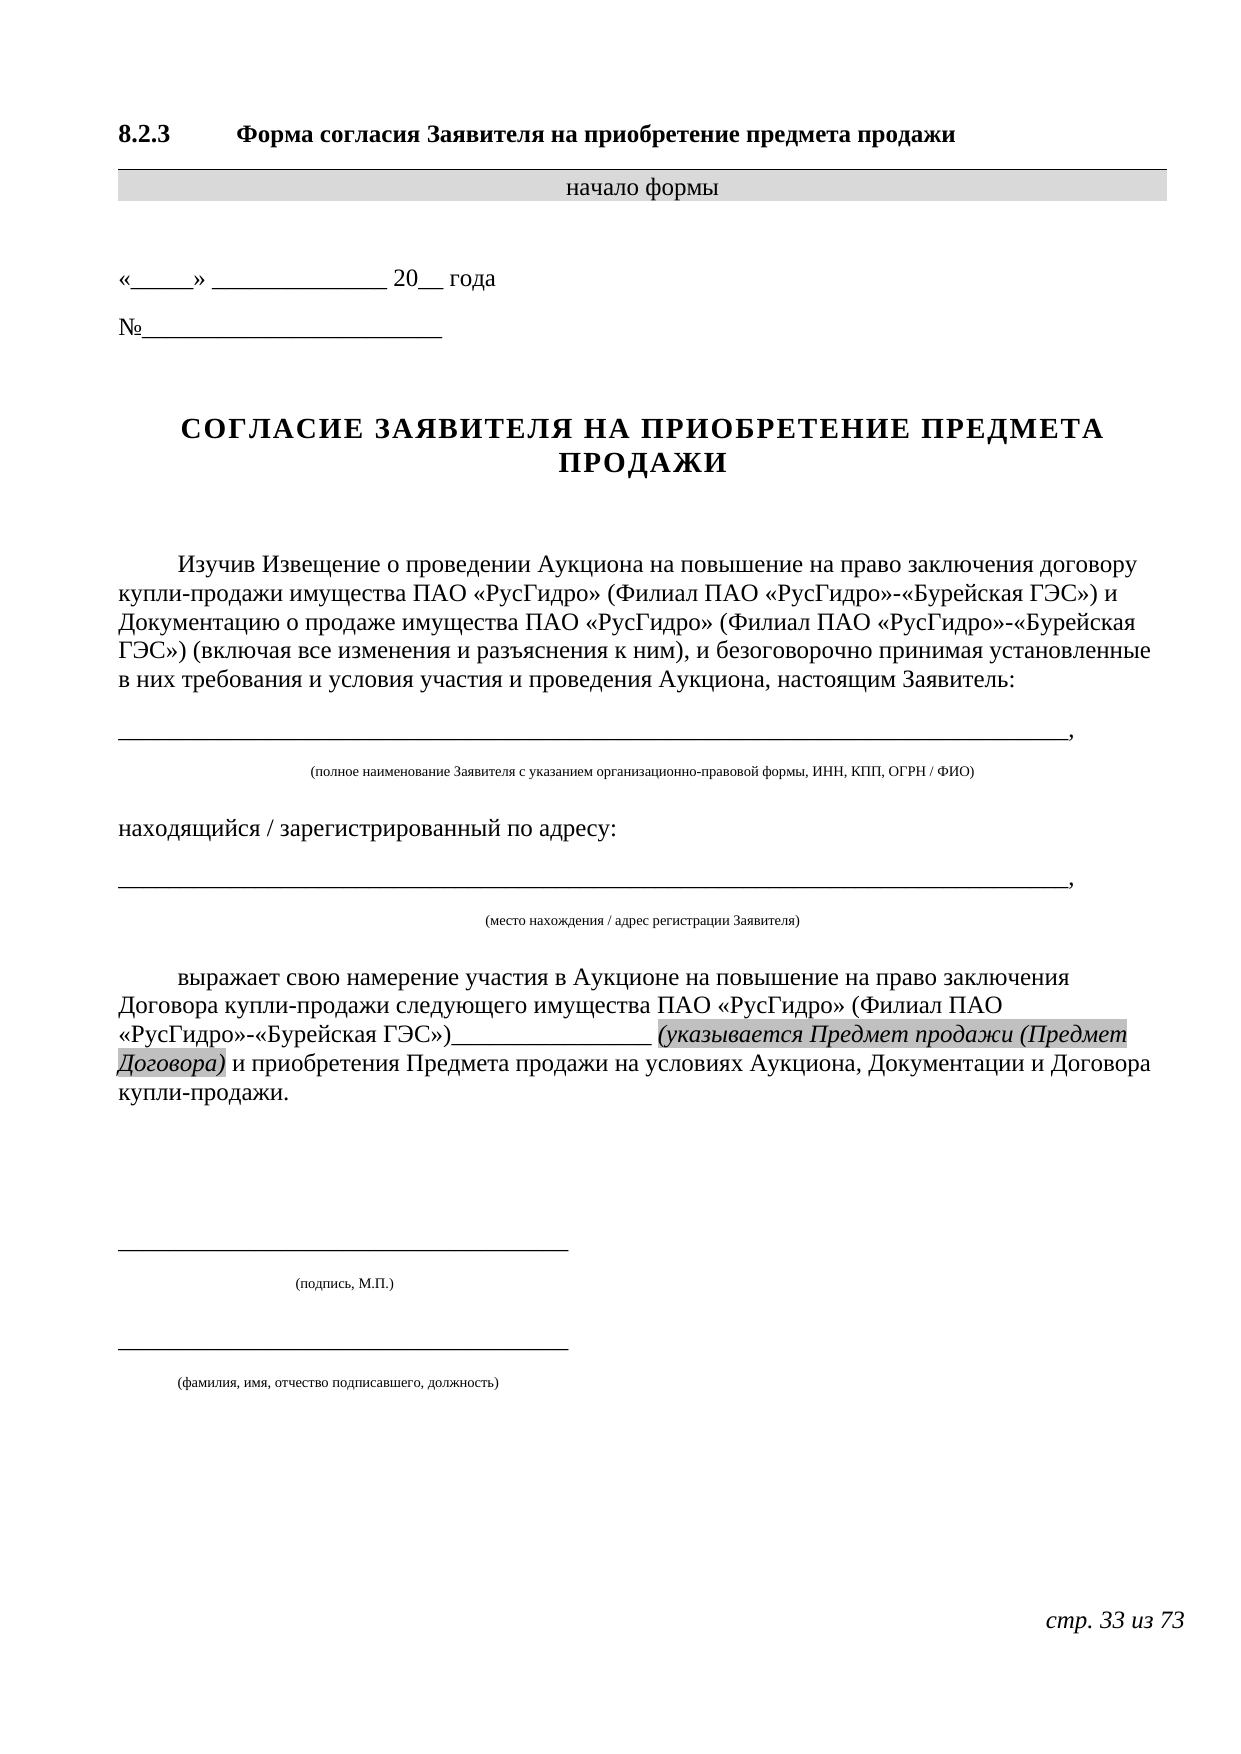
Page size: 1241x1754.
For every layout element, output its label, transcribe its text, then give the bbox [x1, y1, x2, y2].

text согласие Заявителя на приобретение предмета продажи [118, 412, 1167, 479]
text (подпись, М.П.) [236, 1275, 783, 1304]
text Изучив Извещение о проведении Аукциона на повышение на право заключения договору купли-продажи имущества ПАО «РусГидро» (Филиал ПАО «РусГидро»-«Бурейская ГЭС») и Документацию о продаже имущества ПАО «РусГидро» (Филиал ПАО «РусГидро»-«Бурейская ГЭС») (включая все изменения и разъяснения к ним), и безоговорочно принимая установленные в них требования и условия участия и проведения Аукциона, настоящим Заявитель: [118, 549, 1167, 693]
text ____________________________________ [118, 1225, 1167, 1254]
text (фамилия, имя, отчество подписавшего, должность) [118, 1374, 783, 1403]
text находящийся / зарегистрированный по адресу: [118, 813, 1167, 842]
list Форма согласия Заявителя на приобретение предмета продажи [118, 118, 1167, 148]
text ____________________________________ [118, 1324, 1167, 1353]
text ____________________________________________________________________________, [118, 862, 1167, 891]
text №________________________ [118, 312, 620, 341]
text начало формы [118, 170, 1167, 201]
text выражает свою намерение участия в Аукционе на повышение на право заключения Договора купли-продажи следующего имущества ПАО «РусГидро» (Филиал ПАО «РусГидро»-«Бурейская ГЭС»)________________ (указывается Предмет продажи (Предмет Договора) и приобретения Предмета продажи на условиях Аукциона, Документации и Договора купли-продажи. [118, 962, 1167, 1105]
text (полное наименование Заявителя с указанием организационно-правовой формы, ИНН, КПП, ОГРН / ФИО) [118, 763, 1167, 792]
text «_____» ______________ 20__ года [118, 263, 620, 292]
text ____________________________________________________________________________, [118, 714, 1167, 742]
text (место нахождения / адрес регистрации Заявителя) [118, 912, 1167, 941]
